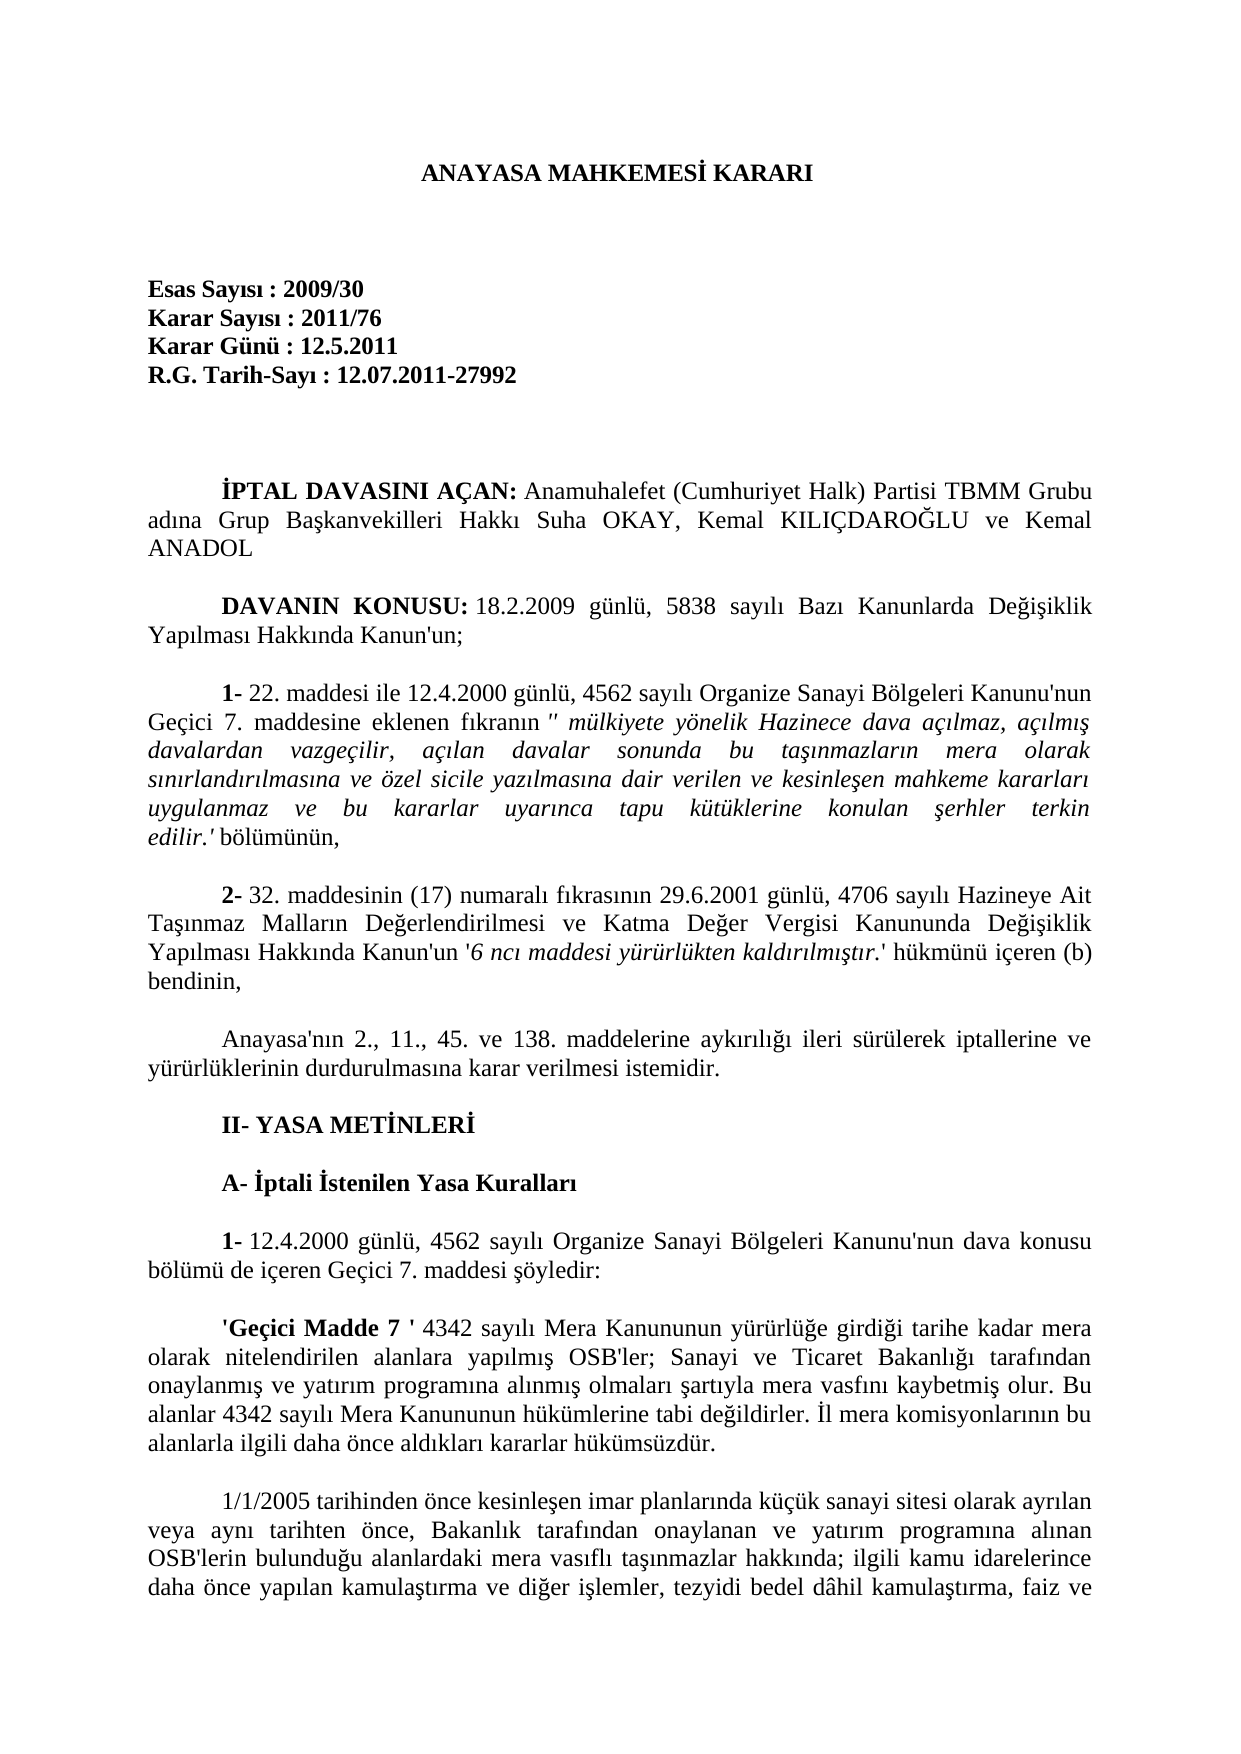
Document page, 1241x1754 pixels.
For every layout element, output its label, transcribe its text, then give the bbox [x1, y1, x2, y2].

text 1- 12.4.2000 günlü, 4562 sayılı Organize Sanayi Bölgeleri Kanunu'nun dava konusu bölümü de içeren Geçici 7. maddesi şöyledir: [148, 1226, 1093, 1284]
text R.G. Tarih-Sayı : 12.07.2011-27992 [148, 360, 1093, 389]
text ANAYASA MAHKEMESİ KARARI [148, 158, 1093, 187]
text 2- 32. maddesinin (17) numaralı fıkrasının 29.6.2001 günlü, 4706 sayılı Hazineye Ait Taşınmaz Malların Değerlendirilmesi ve Katma Değer Vergisi Kanununda Değişiklik Yapılması Hakkında Kanun'un '6 ncı maddesi yürürlükten kaldırılmıştır.' hükmünü içeren (b) bendinin, [148, 880, 1093, 995]
text 'Geçici Madde 7 ' 4342 sayılı Mera Kanununun yürürlüğe girdiği tarihe kadar mera olarak nitelendirilen alanlara yapılmış OSB'ler; Sanayi ve Ticaret Bakanlığı tarafından onaylanmış ve yatırım programına alınmış olmaları şartıyla mera vasfını kaybetmiş olur. Bu alanlar 4342 sayılı Mera Kanununun hükümlerine tabi değildirler. İl mera komisyonlarının bu alanlarla ilgili daha önce aldıkları kararlar hükümsüzdür. [148, 1313, 1093, 1457]
text A- İptali İstenilen Yasa Kuralları [148, 1168, 1093, 1197]
text Anayasa'nın 2., 11., 45. ve 138. maddelerine aykırılığı ileri sürülerek iptallerine ve yürürlüklerinin durdurulmasına karar verilmesi istemidir. [148, 1024, 1093, 1081]
text Karar Sayısı : 2011/76 [148, 303, 1093, 331]
text 1- 22. maddesi ile 12.4.2000 günlü, 4562 sayılı Organize Sanayi Bölgeleri Kanunu'nun Geçici 7. maddesine eklenen fıkranın '' mülkiyete yönelik Hazinece dava açılmaz, açılmış davalardan vazgeçilir, açılan davalar sonunda bu taşınmazların mera olarak sınırlandırılmasına ve özel sicile yazılmasına dair verilen ve kesinleşen mahkeme kararları uygulanmaz ve bu kararlar uyarınca tapu kütüklerine konulan şerhler terkin edilir.' bölümünün, [148, 678, 1093, 851]
text İPTAL DAVASINI AÇAN: Anamuhalefet (Cumhuriyet Halk) Partisi TBMM Grubu adına Grup Başkanvekilleri Hakkı Suha OKAY, Kemal KILIÇDAROĞLU ve Kemal ANADOL [148, 476, 1093, 562]
text Esas Sayısı : 2009/30 [148, 274, 1093, 303]
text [148, 1486, 1093, 1601]
text Karar Günü : 12.5.2011 [148, 331, 1093, 360]
text II- YASA METİNLERİ [148, 1111, 1093, 1139]
text DAVANIN KONUSU: 18.2.2009 günlü, 5838 sayılı Bazı Kanunlarda Değişiklik Yapılması Hakkında Kanun'un; [148, 591, 1093, 649]
